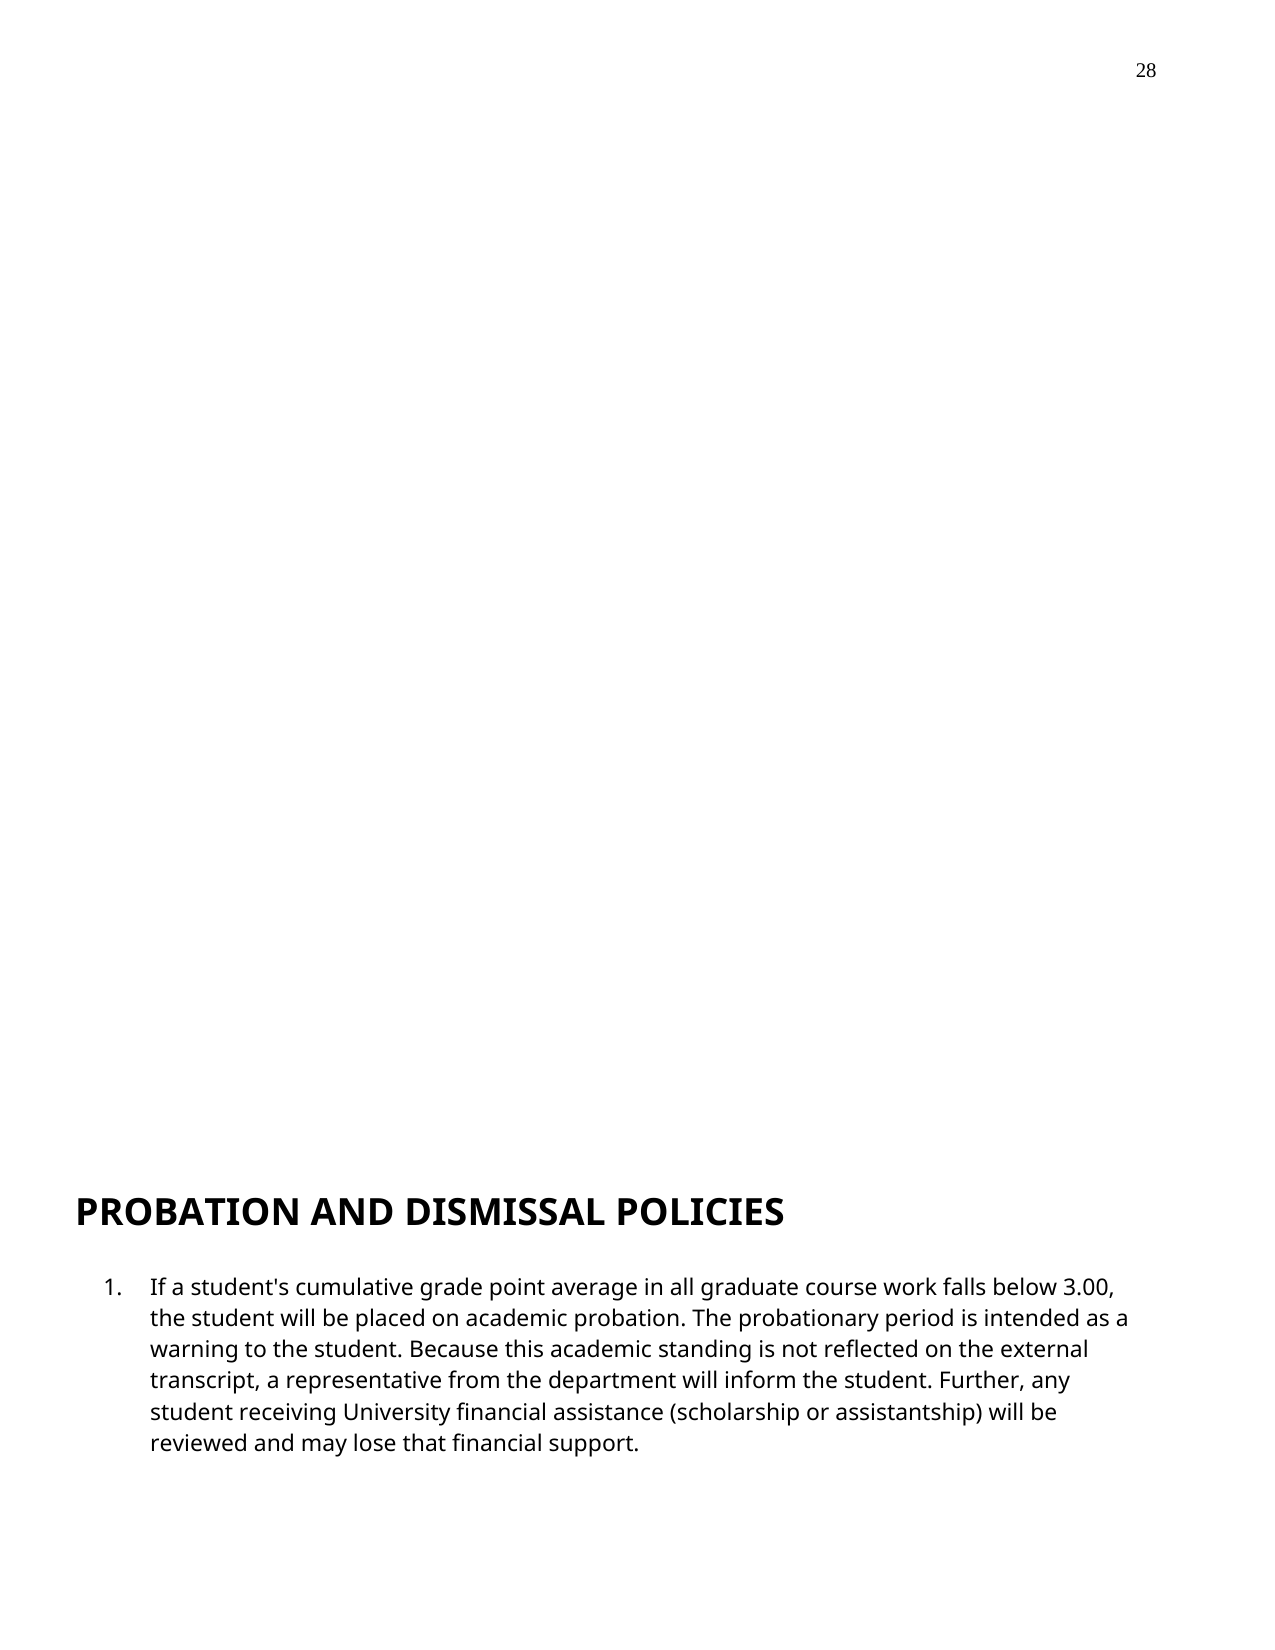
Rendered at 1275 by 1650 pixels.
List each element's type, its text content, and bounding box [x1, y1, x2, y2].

text 1. If a student's cumulative grade point average in all graduate course work falls below 3.00, the student will be placed on academic probation. The probationary period is intended as a warning to the student. Because this academic standing is not reflected on the external transcript, a representative from the department will inform the student. Further, any student receiving University financial assistance (scholarship or assistantship) will be reviewed and may lose that financial support. [103, 1271, 1132, 1458]
text PROBATION AND DISMISSAL POLICIES [75, 1186, 1200, 1237]
